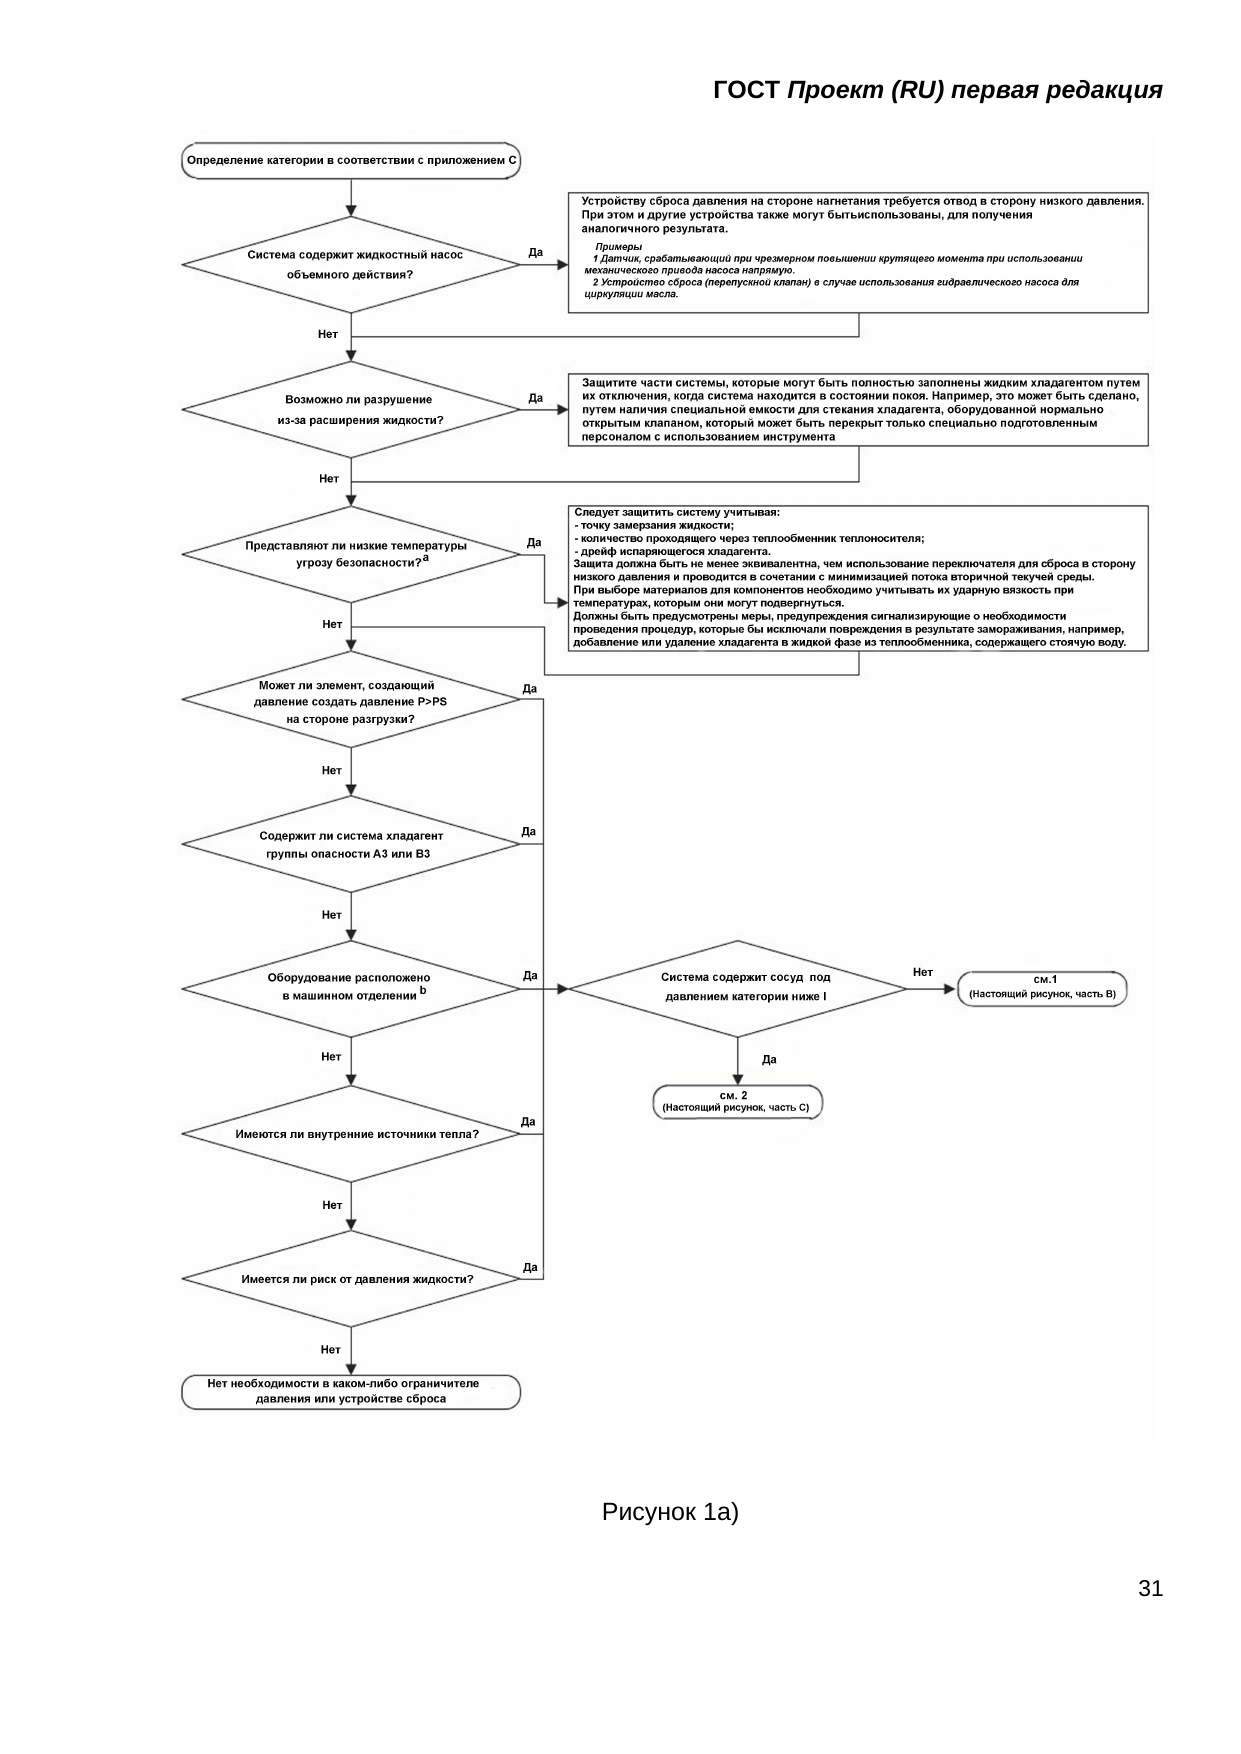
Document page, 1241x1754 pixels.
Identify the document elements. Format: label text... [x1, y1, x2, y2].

text Рисунок 1a) [177, 1497, 1163, 1526]
picture [177, 130, 1155, 1440]
